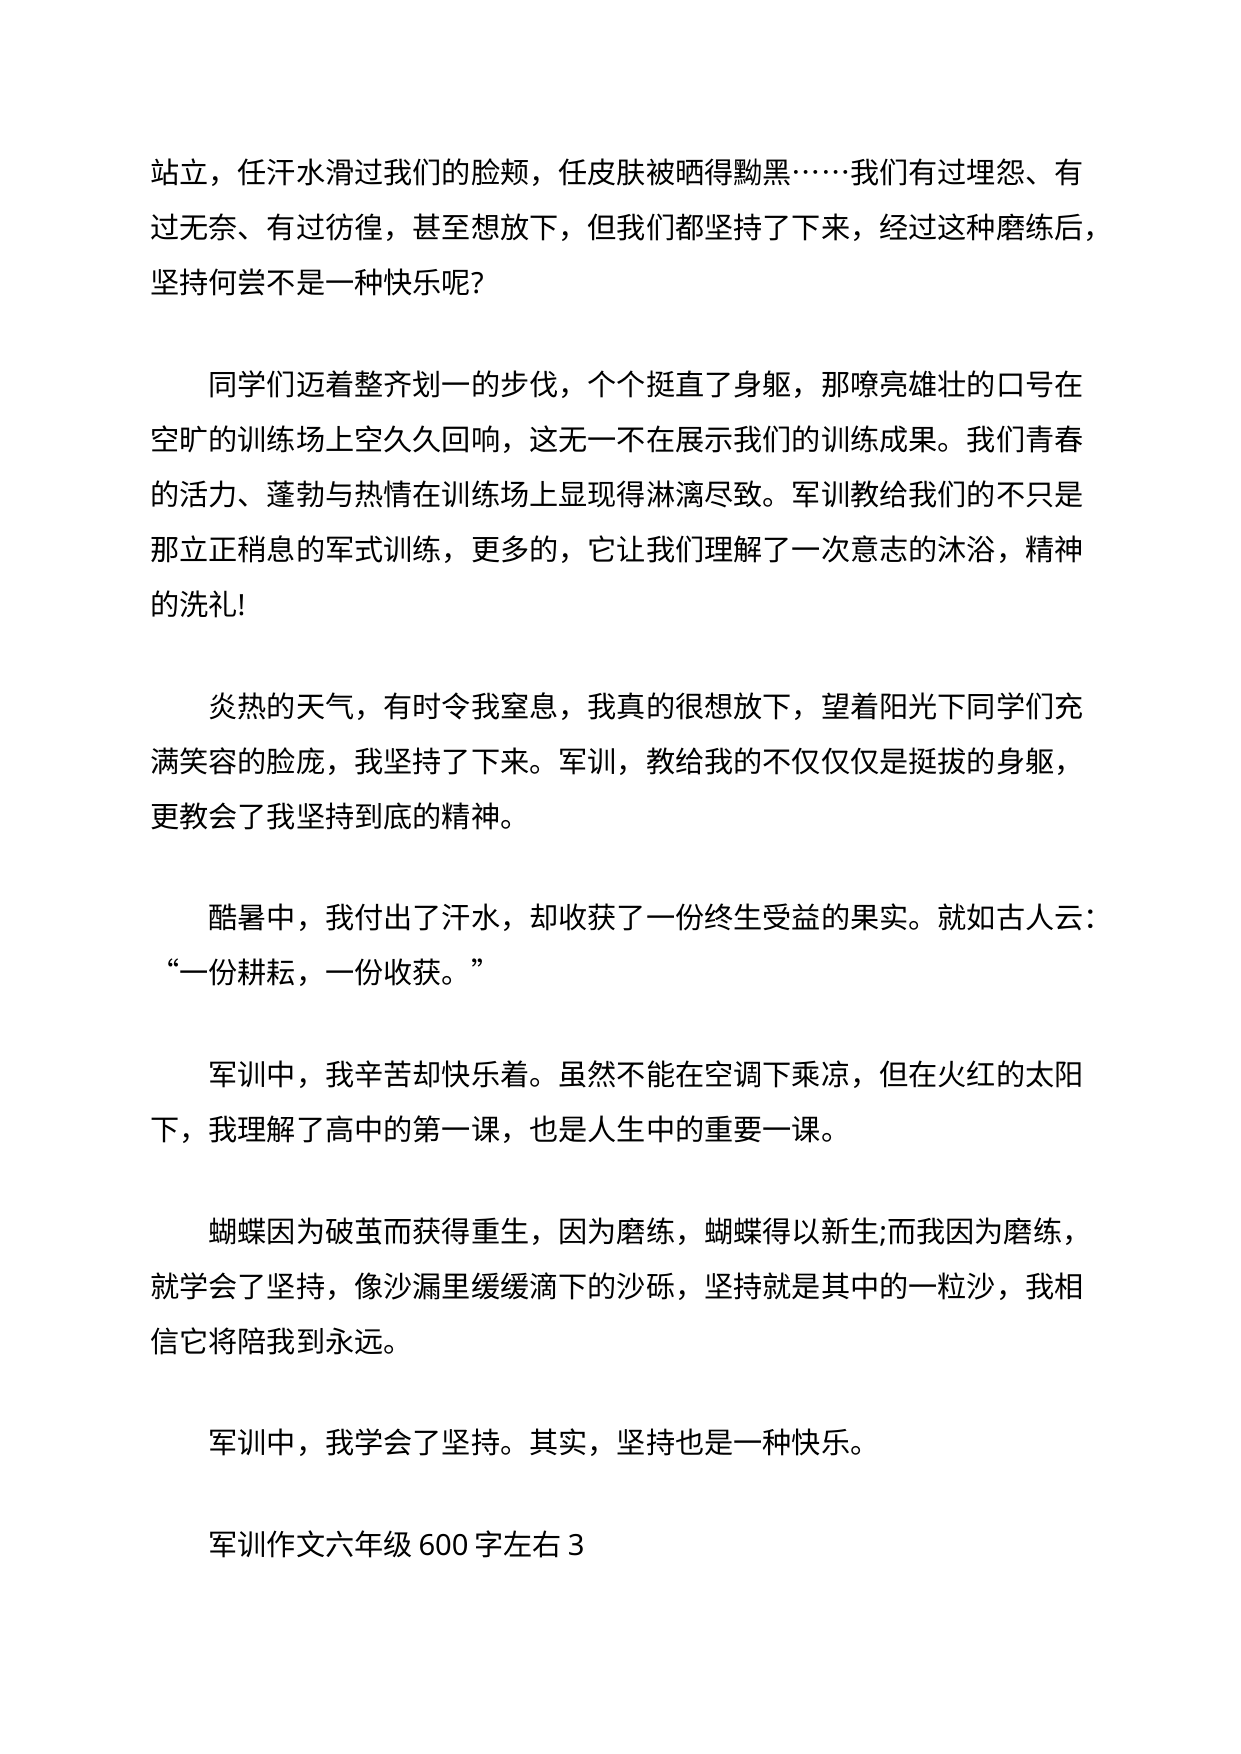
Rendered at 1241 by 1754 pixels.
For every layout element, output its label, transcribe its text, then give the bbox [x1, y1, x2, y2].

text 军训作文六年级600字左右3 [150, 1522, 1090, 1564]
text 酷暑中，我付出了汗水，却收获了一份终生受益的果实。就如古人云：“一份耕耘，一份收获。” [150, 895, 1090, 992]
text 军训中，我学会了坚持。其实，坚持也是一种快乐。 [150, 1420, 1090, 1462]
text 蝴蝶因为破茧而获得重生，因为磨练，蝴蝶得以新生;而我因为磨练，就学会了坚持，像沙漏里缓缓滴下的沙砾，坚持就是其中的一粒沙，我相信它将陪我到永远。 [150, 1208, 1090, 1360]
text 炎热的天气，有时令我窒息，我真的很想放下，望着阳光下同学们充满笑容的脸庞，我坚持了下来。军训，教给我的不仅仅仅是挺拔的身躯，更教会了我坚持到底的精神。 [150, 683, 1090, 835]
text 同学们迈着整齐划一的步伐，个个挺直了身躯，那嘹亮雄壮的口号在空旷的训练场上空久久回响，这无一不在展示我们的训练成果。我们青春的活力、蓬勃与热情在训练场上显现得淋漓尽致。军训教给我们的不只是那立正稍息的军式训练，更多的，它让我们理解了一次意志的沐浴，精神的洗礼! [150, 362, 1090, 624]
text 军训中，我辛苦却快乐着。虽然不能在空调下乘凉，但在火红的太阳下，我理解了高中的第一课，也是人生中的重要一课。 [150, 1052, 1090, 1149]
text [150, 150, 1090, 302]
